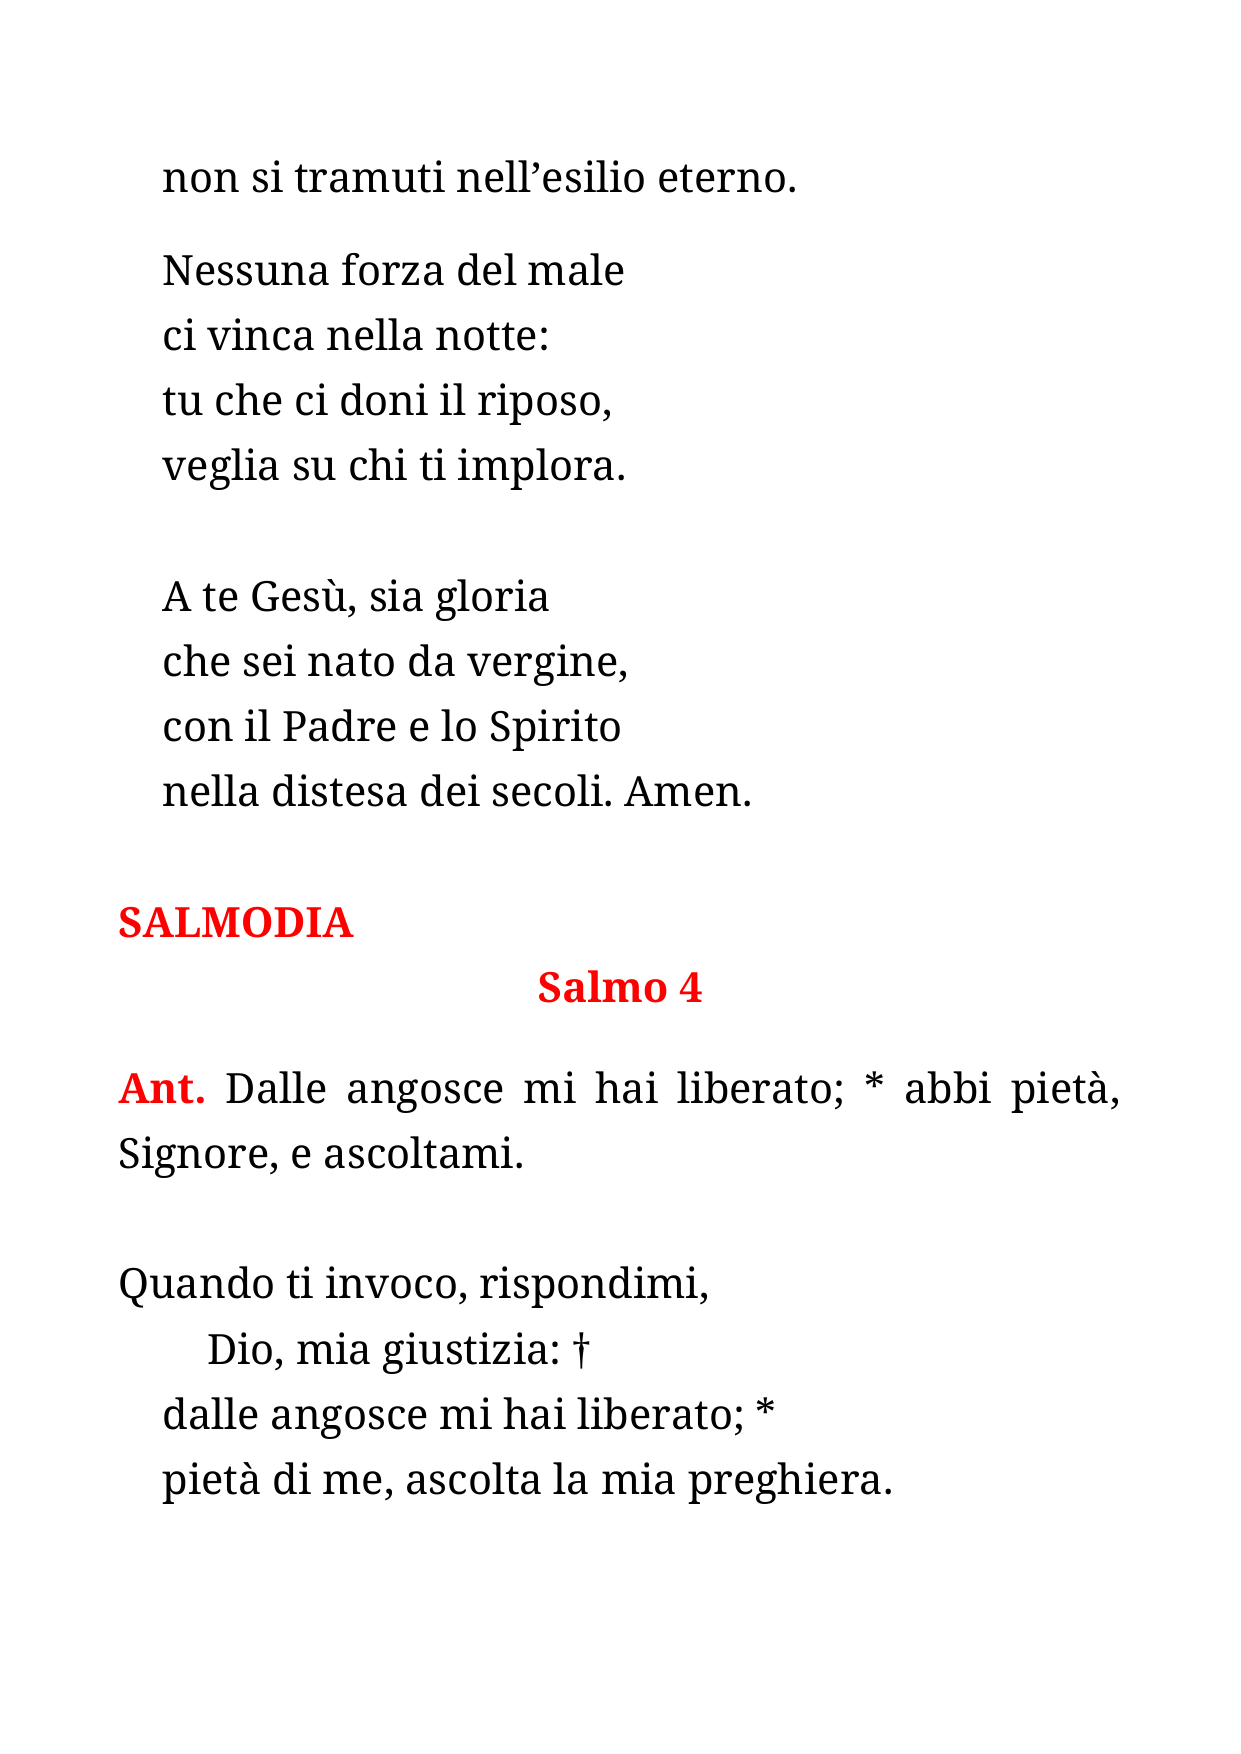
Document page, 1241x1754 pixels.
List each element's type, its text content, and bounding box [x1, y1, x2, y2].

text nella distesa dei secoli. Amen. [162, 762, 1122, 819]
text ci vinca nella notte: [162, 306, 1122, 362]
text che sei nato da vergine, [162, 632, 1122, 688]
text veglia su chi ti implora. [162, 436, 1122, 493]
text pietà di me, ascolta la mia preghiera. [118, 1450, 1122, 1507]
text Ant. Dalle angosce mi hai liberato; * abbi pietà, Signore, e ascoltami. [118, 1059, 1122, 1181]
text non si tramuti nell’esilio eterno. [162, 148, 1122, 204]
text SALMODIA [118, 892, 1122, 949]
text Nessuna forza del male [162, 240, 1122, 297]
text Salmo 4 [118, 958, 1122, 1014]
text Quando ti invoco, rispondimi, [118, 1254, 1122, 1311]
text dalle angosce mi hai liberato; * [118, 1385, 1122, 1442]
text con il Padre e lo Spirito [162, 697, 1122, 753]
text tu che ci doni il riposo, [162, 371, 1122, 427]
text A te Gesù, sia gloria [162, 566, 1122, 623]
text Dio, mia giustizia: † [118, 1319, 1122, 1376]
